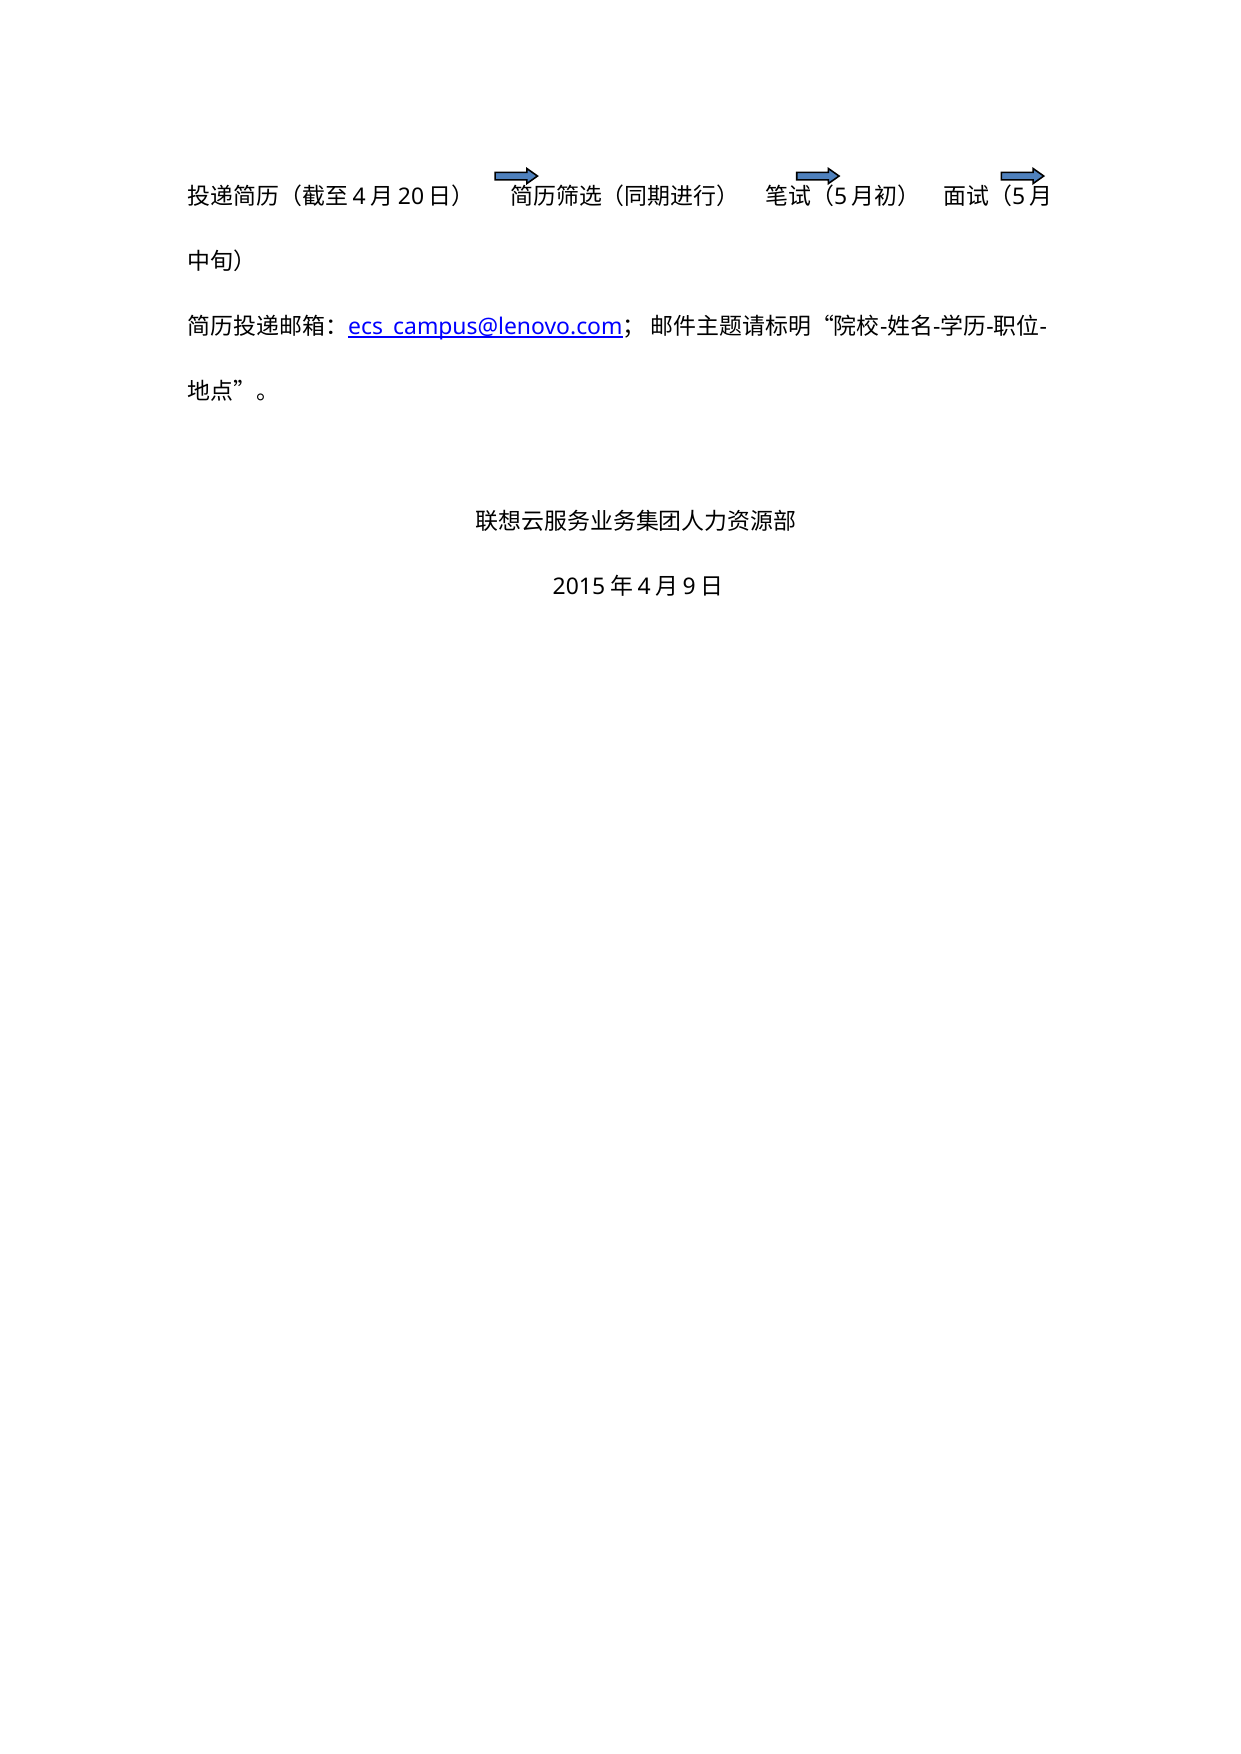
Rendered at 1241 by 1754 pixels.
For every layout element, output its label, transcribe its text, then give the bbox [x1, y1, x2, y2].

text 简历投递邮箱：ecs_campus@lenovo.com； 邮件主题请标明“院校-姓名-学历-职位-地点”。 [187, 292, 1053, 422]
text 联想云服务业务集团人力资源部 [231, 487, 1053, 552]
text 2015年4月9日 [231, 552, 1053, 617]
text 投递简历（截至4月20日） 简历筛选（同期进行） 笔试（5月初） 面试（5月中旬） [187, 162, 1053, 292]
